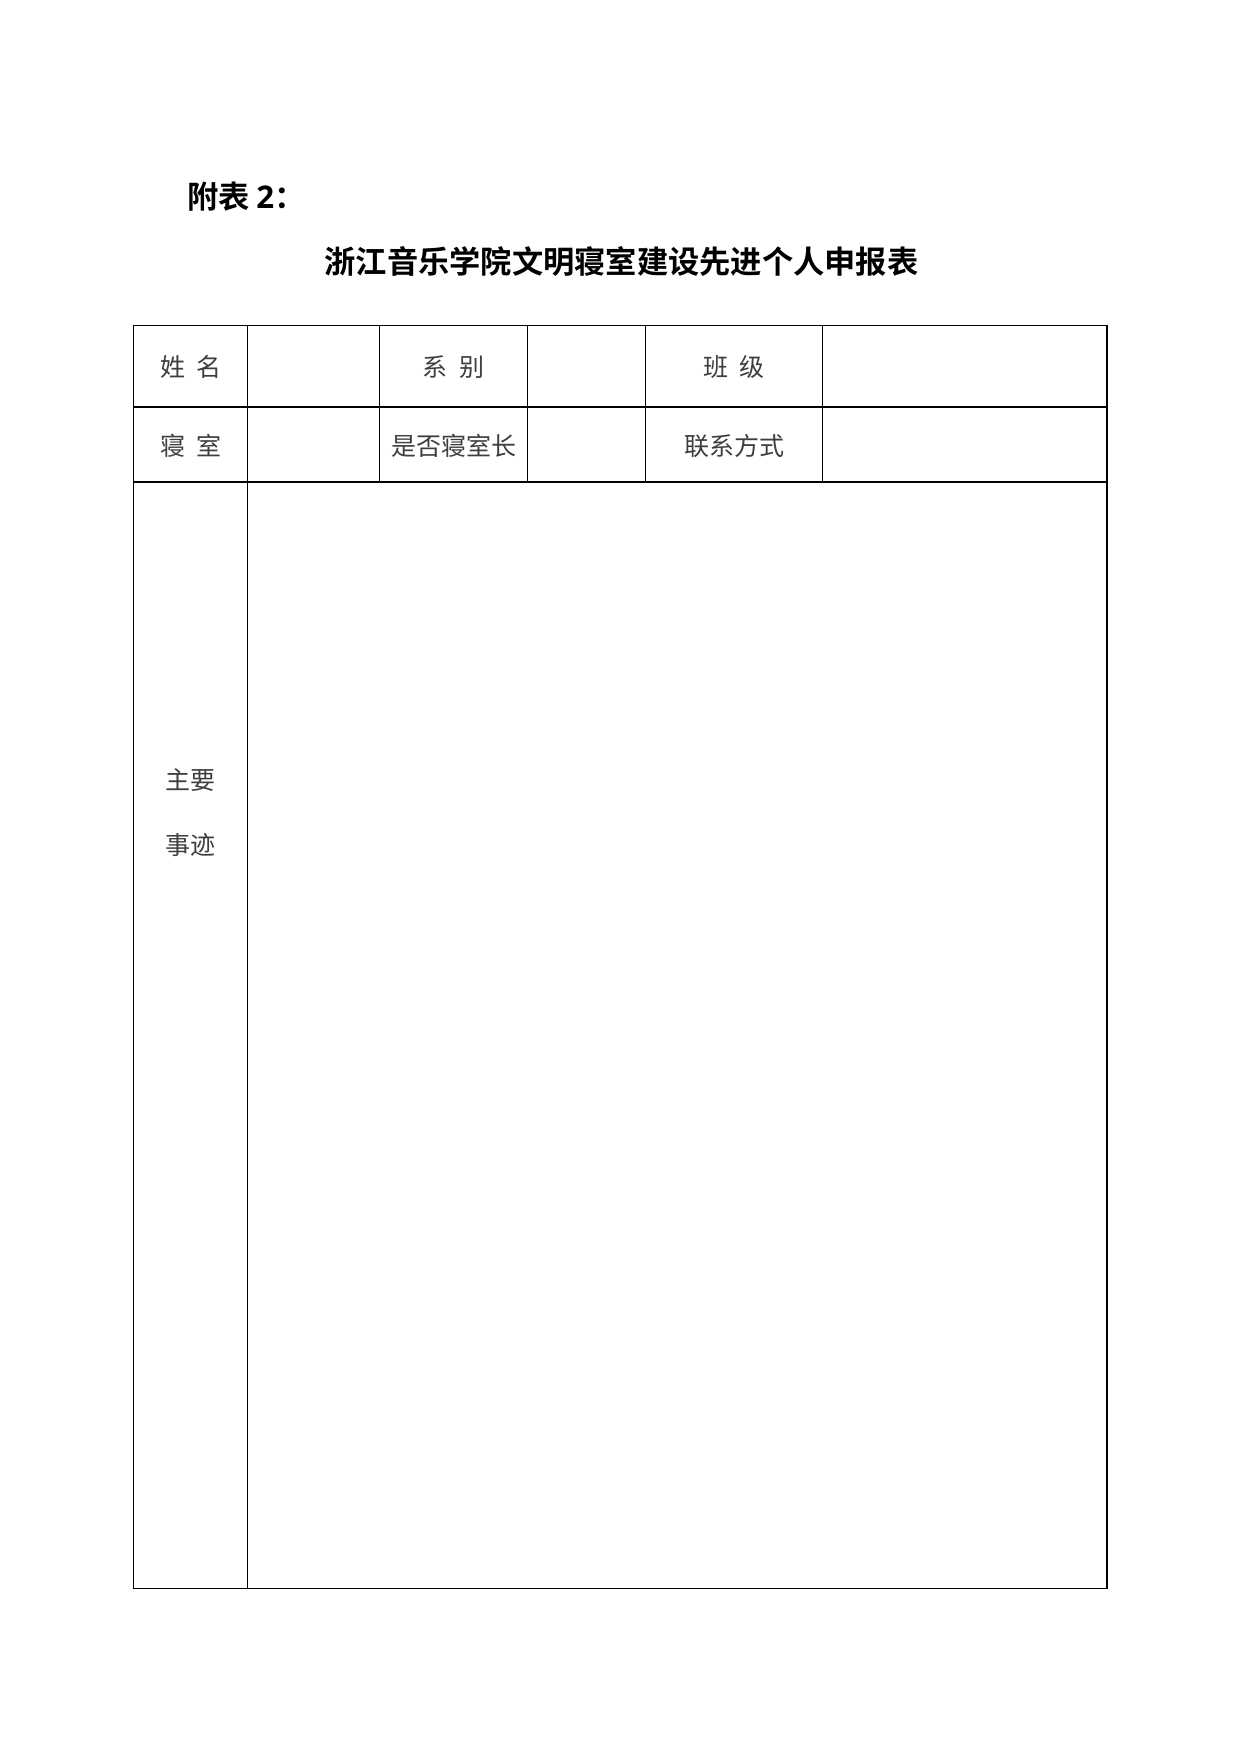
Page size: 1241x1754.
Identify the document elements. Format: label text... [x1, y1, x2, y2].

table_header [248, 326, 379, 406]
table_header [823, 326, 1106, 406]
text 附表2： [187, 162, 1003, 227]
table_cell [134, 1140, 247, 1588]
table_cell [823, 408, 1106, 481]
table_cell 联系方式 [646, 408, 822, 481]
table_header 姓 名 [134, 326, 247, 406]
table_header 系 别 [380, 326, 527, 406]
table_header [528, 326, 645, 406]
table_cell 主要 事迹 [134, 483, 247, 1139]
table_header 班 级 [646, 326, 822, 406]
table_cell 寝 室 [134, 408, 247, 481]
text 浙江音乐学院文明寝室建设先进个人申报表 [187, 227, 1055, 292]
table_cell [248, 408, 379, 481]
table_cell [248, 483, 1106, 1588]
table_cell 是否寝室长 [380, 408, 527, 481]
table_cell [528, 408, 645, 481]
